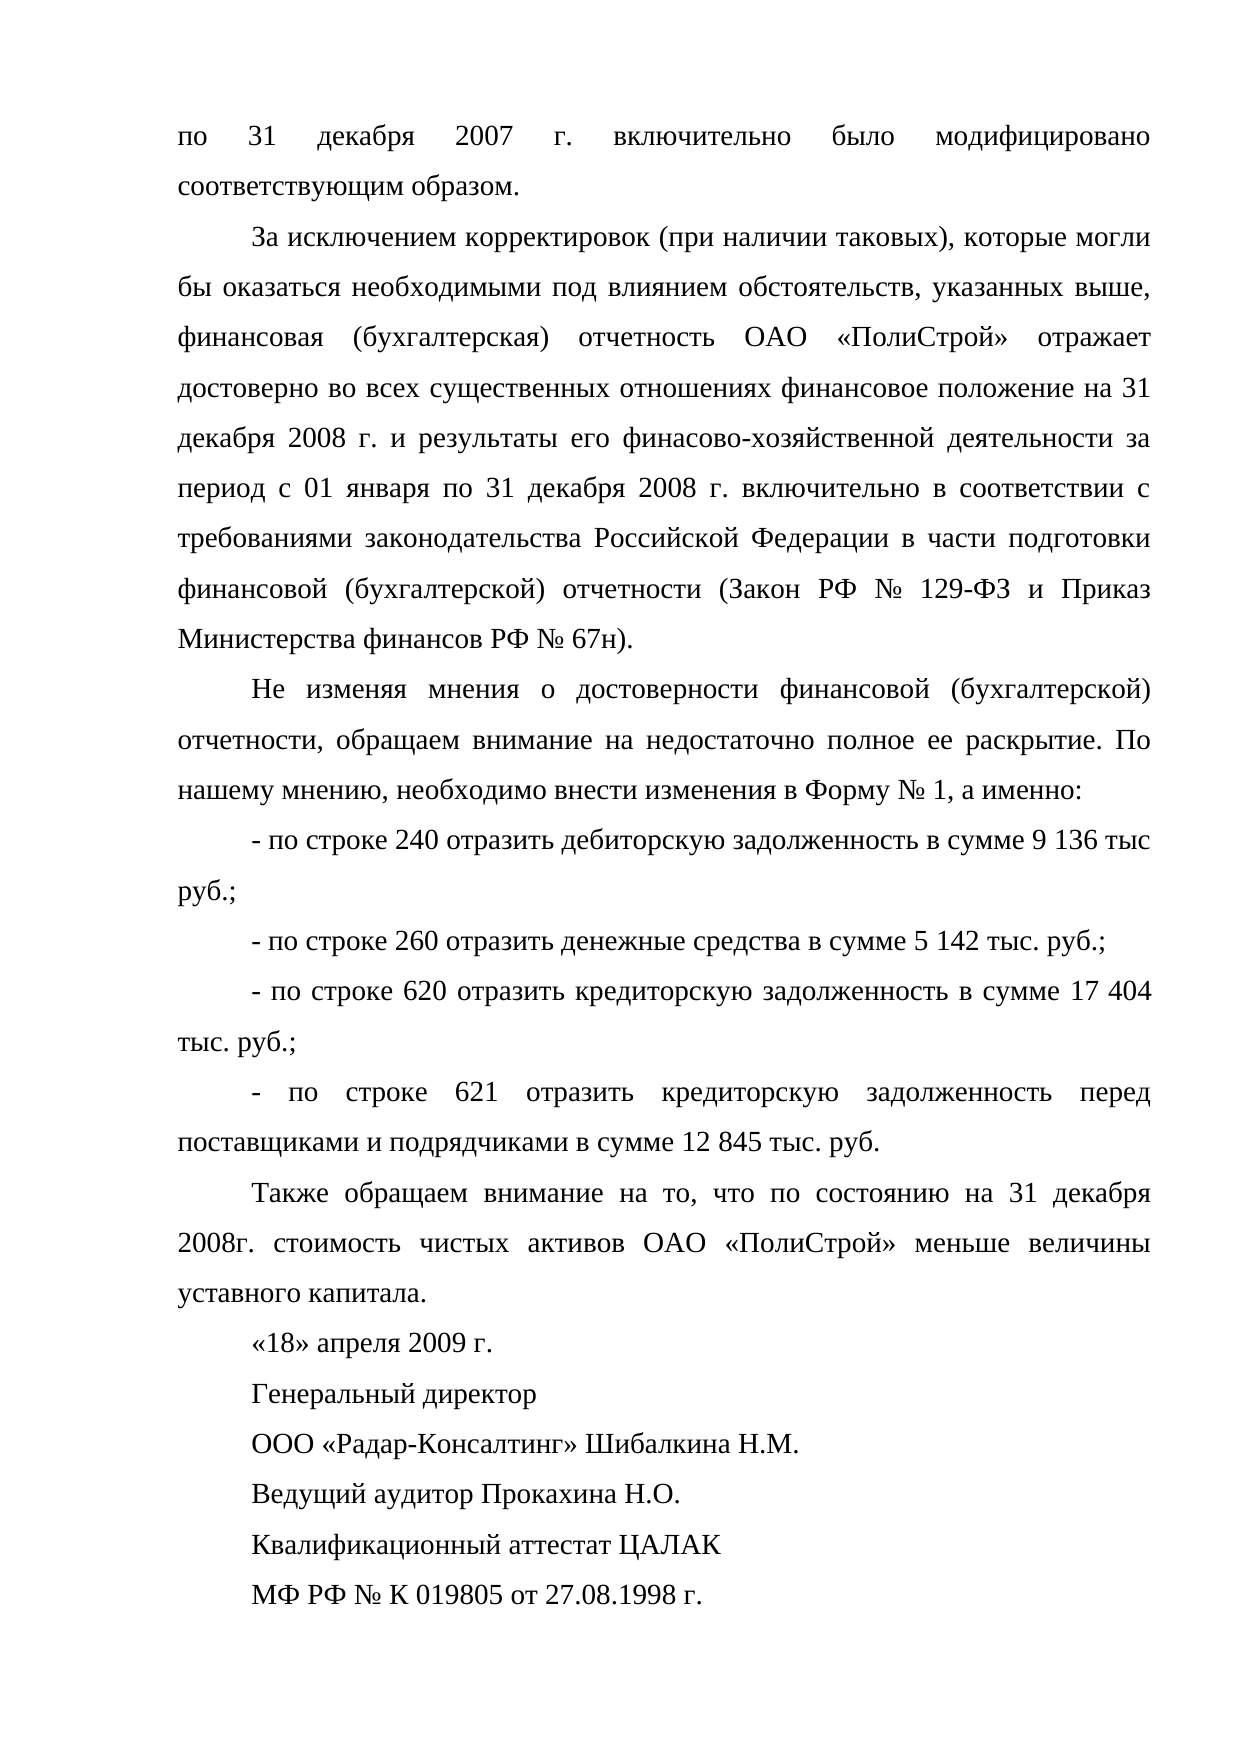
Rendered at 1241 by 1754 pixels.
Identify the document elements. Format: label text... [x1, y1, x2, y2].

text - по строке 621 отразить кредиторскую задолженность перед поставщиками и подрядчиками в сумме 12 845 тыс. руб. [177, 1074, 1152, 1158]
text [177, 118, 1152, 202]
text Ведущий аудитор Прокахина Н.О. [177, 1477, 1152, 1510]
text Генеральный директор [177, 1376, 1152, 1409]
text - по строке 620 отразить кредиторскую задолженность в сумме 17 404 тыс. руб.; [177, 973, 1152, 1057]
text Также обращаем внимание на то, что по состоянию на 31 декабря 2008г. стоимость чистых активов ОАО «ПолиСтрой» меньше величины уставного капитала. [177, 1175, 1152, 1309]
text «18» апреля . [177, 1326, 1152, 1359]
text За исключением корректировок (при наличии таковых), которые могли бы оказаться необходимыми под влиянием обстоятельств, указанных выше, финансовая (бухгалтерская) отчетность ОАО «ПолиСтрой» отражает достоверно во всех существенных отношениях финансовое положение на 31 декабря . и результаты его финасово-хозяйственной деятельности за период с 01 января по 31 декабря . включительно в соответствии с требованиями законодательства Российской Федерации в части подготовки финансовой (бухгалтерской) отчетности (Закон РФ № 129-ФЗ и Приказ Министерства финансов РФ № 67н). [177, 219, 1152, 655]
text Квалификационный аттестат ЦАЛАК [177, 1527, 1152, 1560]
text - по строке 260 отразить денежные средства в сумме 5 142 тыс. руб.; [177, 923, 1152, 957]
text ООО «Радар-Консалтинг» Шибалкина Н.М. [177, 1426, 1152, 1460]
text МФ РФ № К 019805 от 27.08.1998 г. [177, 1577, 1152, 1611]
text - по строке 240 отразить дебиторскую задолженность в сумме 9 136 тыс руб.; [177, 822, 1152, 906]
text Не изменяя мнения о достоверности финансовой (бухгалтерской) отчетности, обращаем внимание на недостаточно полное ее раскрытие. По нашему мнению, необходимо внести изменения в Форму № 1, а именно: [177, 672, 1152, 806]
